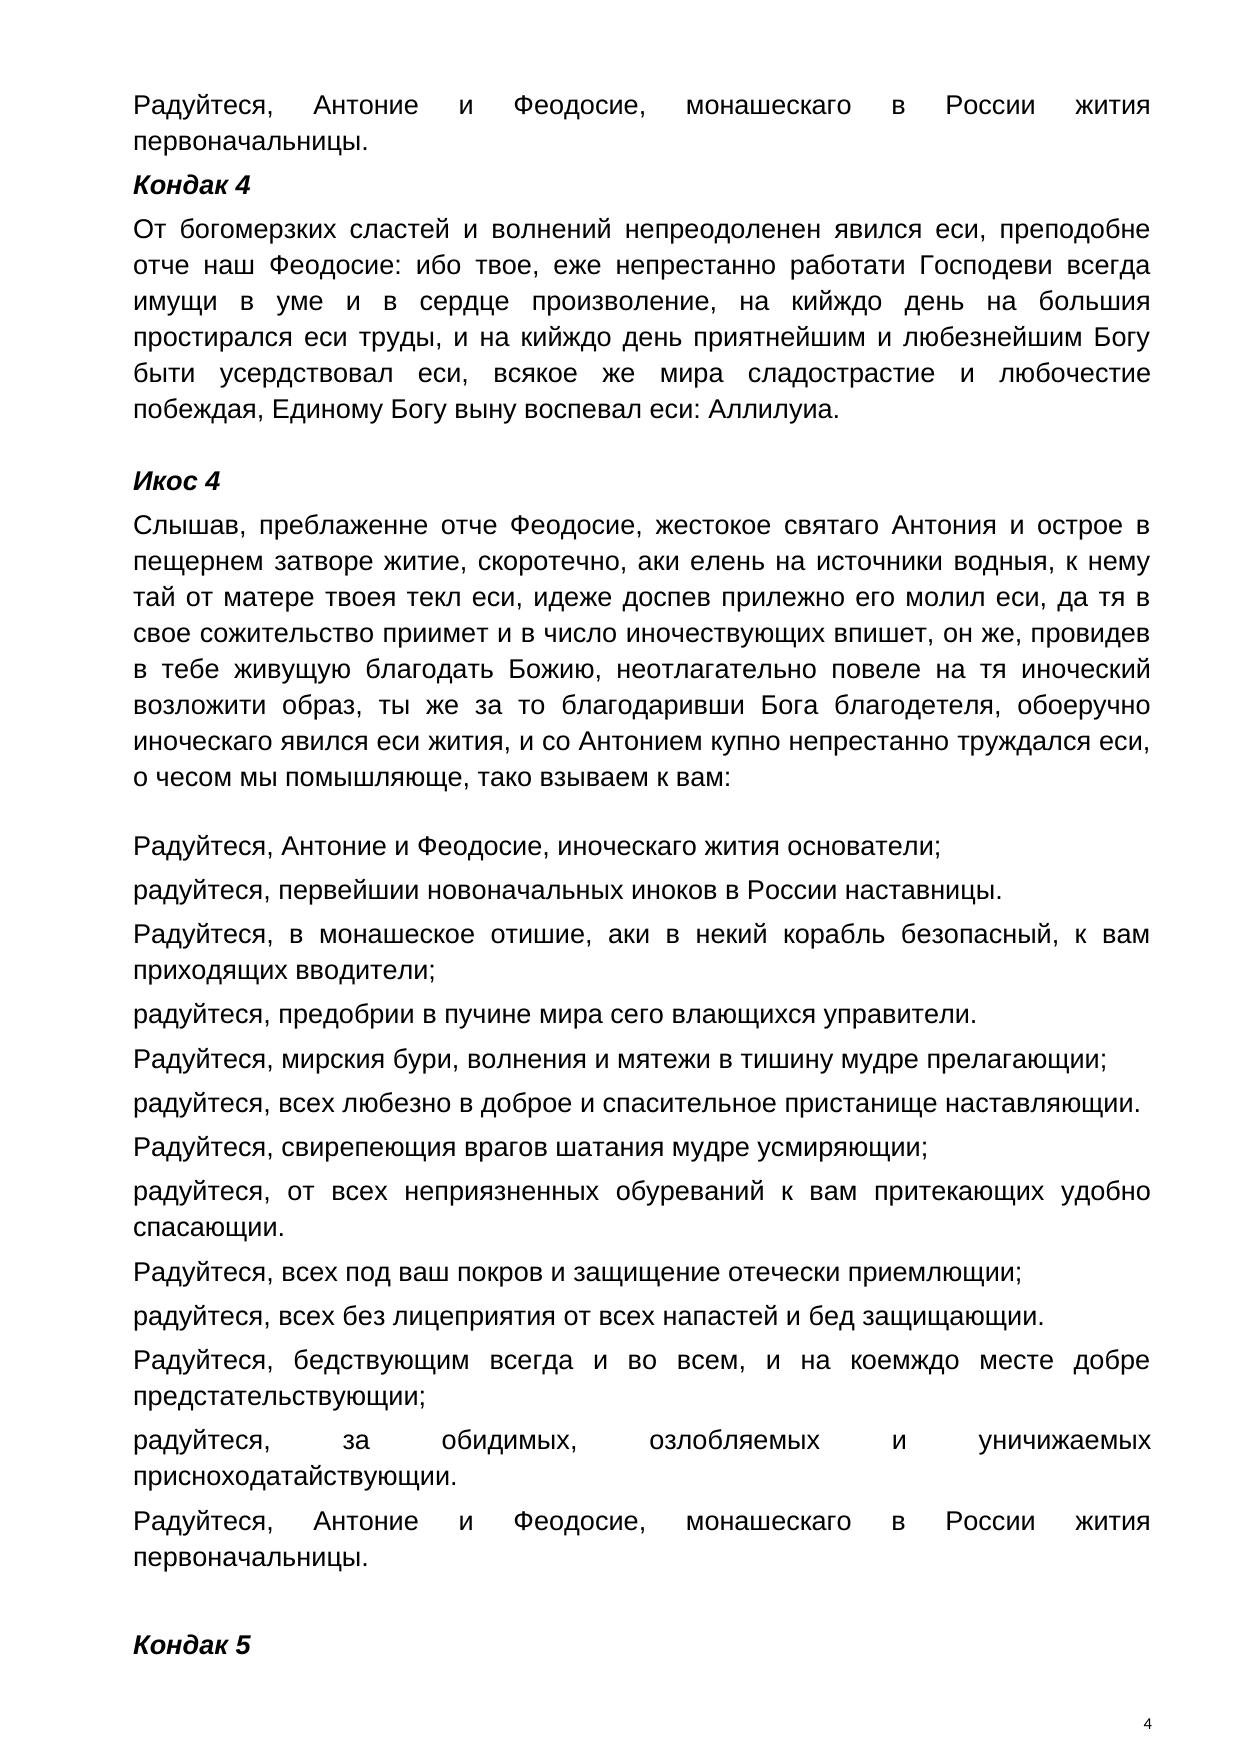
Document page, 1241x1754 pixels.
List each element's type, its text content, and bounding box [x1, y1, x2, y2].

text радуйтеся, всех любезно в доброе и спасительное пристанище наставляющии. [133, 1087, 1152, 1118]
text Кондак 5 [133, 1629, 1152, 1660]
text Радуйтеся, мирския бури, волнения и мятежи в тишину мудре прелагающии; [133, 1043, 1152, 1074]
text радуйтеся, первейшии новоначальных иноков в России наставницы. [133, 874, 1152, 905]
text радуйтеся, всех без лицеприятия от всех напастей и бед защищающии. [133, 1300, 1152, 1331]
text Кондак 4 [133, 169, 1152, 200]
text Радуйтеся, Антоние и Феодосие, монашескаго в России жития первоначальницы. [133, 89, 1152, 156]
text Икос 4 [133, 465, 1152, 496]
text Радуйтеся, свирепеющия врагов шатания мудре усмиряющии; [133, 1131, 1152, 1162]
text Радуйтеся, всех под ваш покров и защищение отечески приемлющии; [133, 1256, 1152, 1287]
text Слышав, преблаженне отче Феодосие, жестокое святаго Антония и острое в пещернем затворе житие, скоротечно, аки елень на источники водныя, к нему тай от матере твоея текл еси, идеже доспев прилежно его молил еси, да тя в свое сожительство приимет и в число иночествующих впишет, он же, провидев в тебе живущую благодать Божию, неотлагательно повеле на тя иноческий возложити образ, ты же за то благодаривши Бога благодетеля, обоеручно иноческаго явился еси жития, и со Антонием купно непрестанно труждался еси, о чесом мы помышляюще, тако взываем к вам: [133, 509, 1152, 792]
text радуйтеся, от всех неприязненных обуреваний к вам притекающих удобно спасающии. [133, 1175, 1152, 1243]
text радуйтеся, предобрии в пучине мира сего влающихся управители. [133, 998, 1152, 1029]
text Радуйтеся, бедствующим всегда и во всем, и на коемждо месте добре предстательствующии; [133, 1344, 1152, 1411]
text От богомерзких сластей и волнений непреодоленен явился еси, преподобне отче наш Феодосие: ибо твое, еже непрестанно работати Господеви всегда имущи в уме и в сердце произволение, на кийждо день на большия простирался еси труды, и на кийждо день приятнейшим и любезнейшим Богу быти усердствовал еси, всякое же мира сладострастие и любочестие побеждая, Единому Богу выну воспевал еси: Аллилуиа. [133, 213, 1152, 424]
text радуйтеся, за обидимых, озлобляемых и уничижаемых присноходатайствующии. [133, 1424, 1152, 1492]
text Радуйтеся, в монашеское отишие, аки в некий корабль безопасный, к вам приходящих вводители; [133, 918, 1152, 985]
text Радуйтеся, Антоние и Феодосие, монашескаго в России жития первоначальницы. [133, 1504, 1152, 1572]
text Радуйтеся, Антоние и Феодосие, иноческаго жития основатели; [133, 829, 1152, 861]
